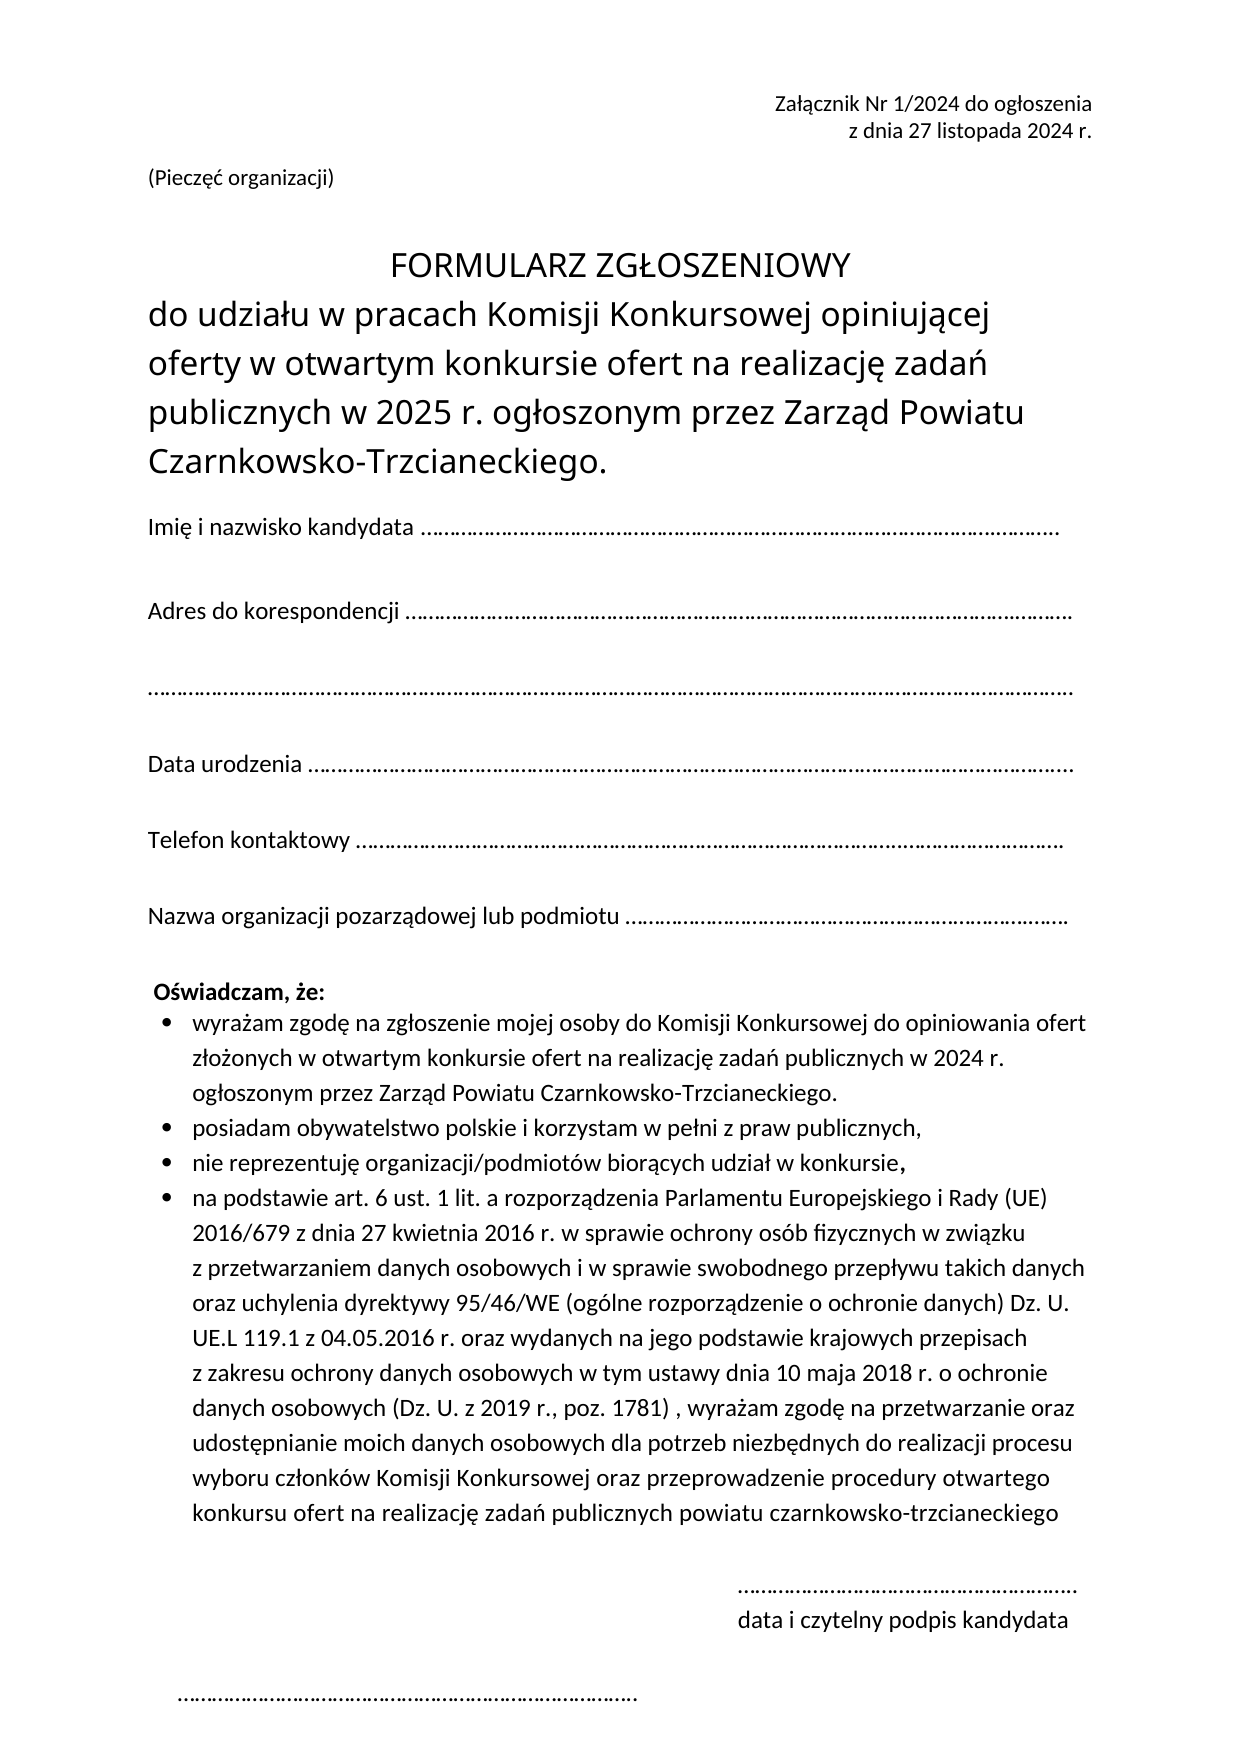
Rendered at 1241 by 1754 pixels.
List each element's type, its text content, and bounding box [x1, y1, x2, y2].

text Imię i nazwisko kandydata ……………………………………………………………………………………….……….. [148, 511, 1093, 542]
text Oświadczam, że: [148, 977, 1093, 1007]
text z dnia 27 listopada 2024 r. [148, 117, 1093, 145]
text …………………………………………………………………….. [177, 1677, 1093, 1708]
text ………………………………………………….. [738, 1569, 1093, 1600]
subtitle do udziału w pracach Komisji Konkursowej opiniującej oferty w otwartym konkursie ofert na realizację zadań publicznych w 2025 r. ogłoszonym przez Zarząd Powiatu Czarnkowsko-Trzcianeckiego. [148, 291, 1093, 483]
text Adres do korespondencji …………………………………………………………………………………………….………. [148, 595, 1093, 626]
text Załącznik Nr 1/2024 do ogłoszenia [148, 89, 1093, 117]
list nie reprezentuję organizacji/podmiotów biorących udział w konkursie, [162, 1147, 1093, 1178]
text Data urodzenia ………………………………………………………………………………………………………………….... [148, 748, 1093, 778]
list wyrażam zgodę na zgłoszenie mojej osoby do Komisji Konkursowej do opiniowania ofert złożonych w otwartym konkursie ofert na realizację zadań publicznych w 2024 r. ogłoszonym przez Zarząd Powiatu Czarnkowsko-Trzcianeckiego. [162, 1007, 1093, 1108]
subtitle FORMULARZ ZGŁOSZENIOWY [148, 242, 1093, 287]
text data i czytelny podpis kandydata [738, 1604, 1093, 1635]
text Nazwa organizacji pozarządowej lub podmiotu …………………………………………………………….……. [148, 900, 1093, 931]
text …………………………………………………………………………………………………………………………………………….. [148, 672, 1093, 702]
list posiadam obywatelstwo polskie i korzystam w pełni z praw publicznych, [162, 1112, 1093, 1143]
text Telefon kontaktowy …………………………………………………………………………………..………………………. [148, 824, 1093, 854]
text (Pieczęć organizacji) [148, 163, 1093, 192]
list na podstawie art. 6 ust. 1 lit. a rozporządzenia Parlamentu Europejskiego i Rady (UE) 2016/679 z dnia 27 kwietnia 2016 r. w sprawie ochrony osób fizycznych w związku z przetwarzaniem danych osobowych i w sprawie swobodnego przepływu takich danych oraz uchylenia dyrektywy 95/46/WE (ogólne rozporządzenie o ochronie danych) Dz. U. UE.L 119.1 z 04.05.2016 r. oraz wydanych na jego podstawie krajowych przepisach z zakresu ochrony danych osobowych w tym ustawy dnia 10 maja 2018 r. o ochronie danych osobowych (Dz. U. z 2019 r., poz. 1781) , wyrażam zgodę na przetwarzanie oraz udostępnianie moich danych osobowych dla potrzeb niezbędnych do realizacji procesu wyboru członków Komisji Konkursowej oraz przeprowadzenie procedury otwartego konkursu ofert na realizację zadań publicznych powiatu czarnkowsko-trzcianeckiego [162, 1182, 1093, 1528]
